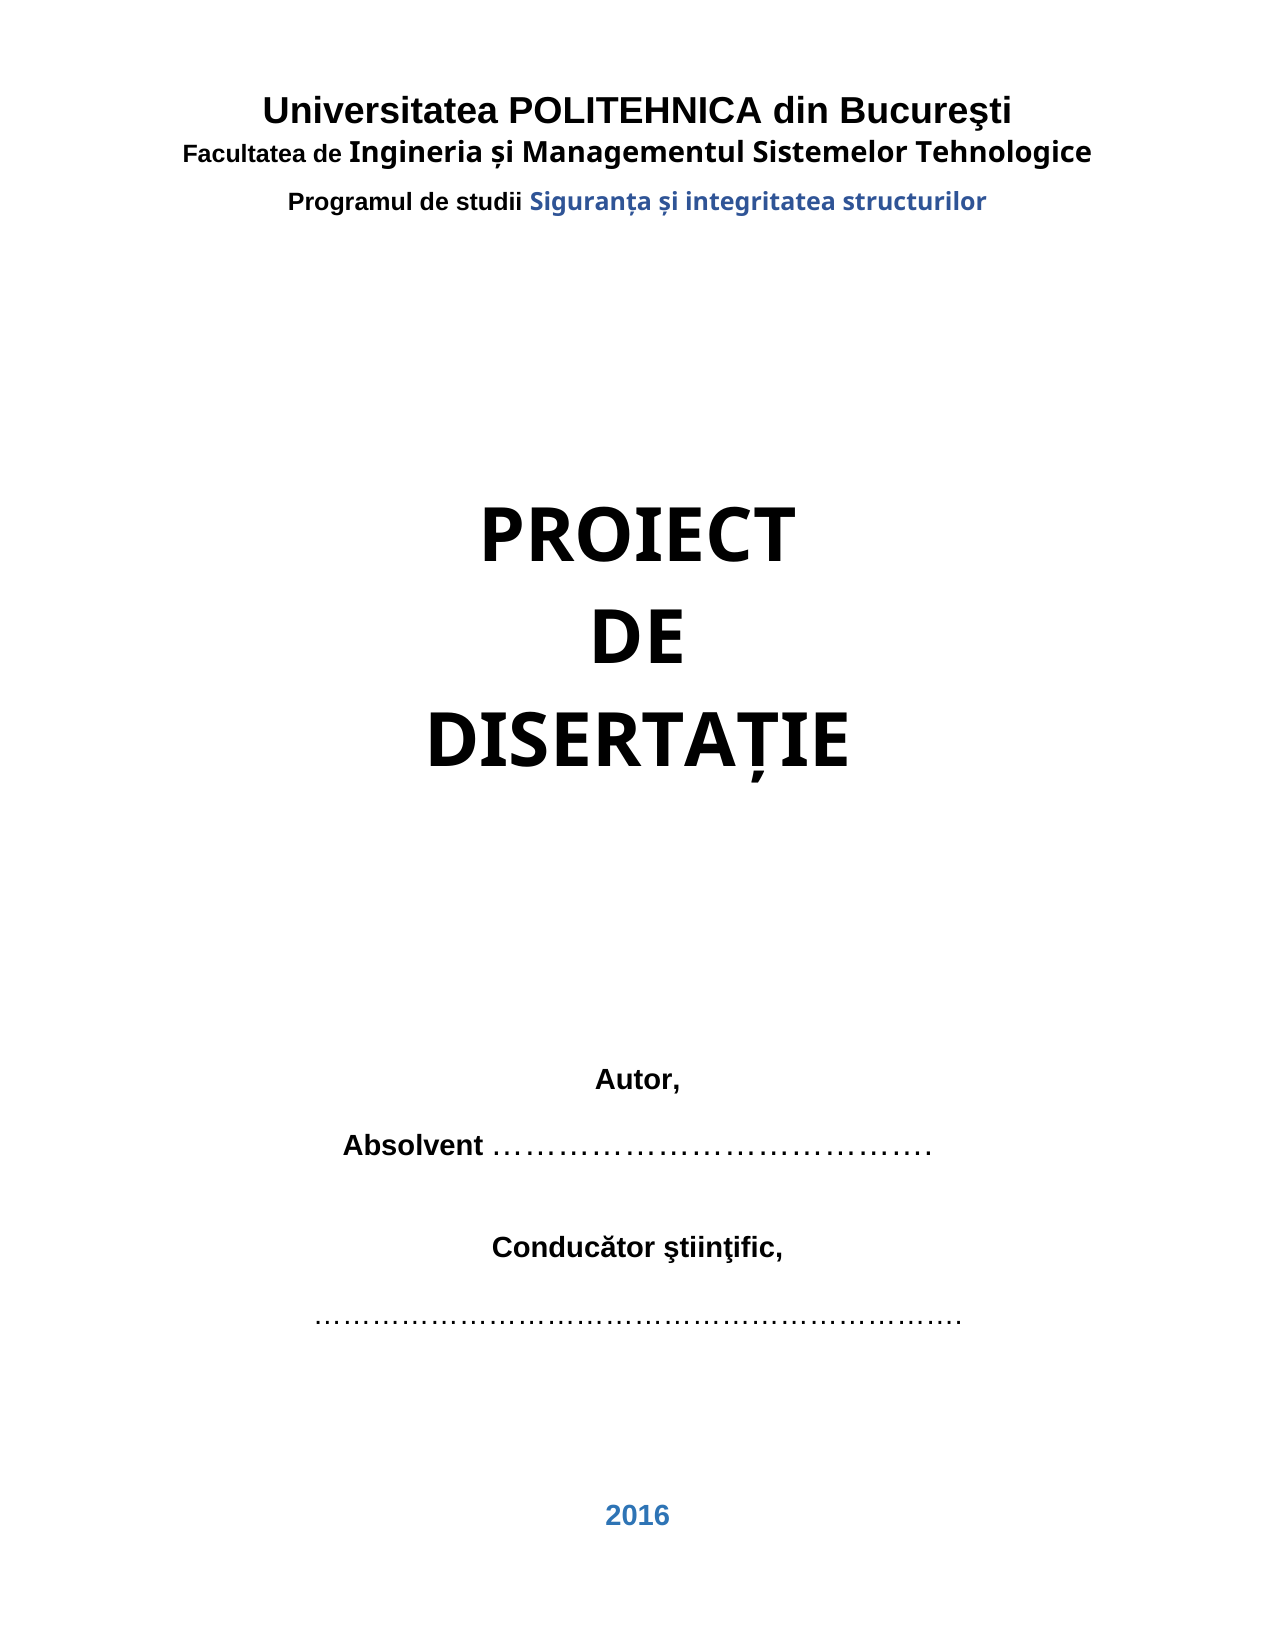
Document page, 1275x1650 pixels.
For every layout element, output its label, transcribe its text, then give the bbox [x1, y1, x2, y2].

text …………………………………………………………. [118, 1297, 1156, 1331]
text Universitatea POLITEHNICA din Bucureşti [118, 88, 1156, 132]
text 2016 [118, 1498, 1156, 1532]
text Absolvent …………………………………. [118, 1124, 1156, 1163]
text Conducător ştiinţific, [118, 1230, 1156, 1263]
text Autor, [118, 1062, 1156, 1096]
text DISERTAȚIE [118, 686, 1156, 788]
text Facultatea de Ingineria şi Managementul Sistemelor Tehnologice [118, 132, 1156, 171]
text PROIECT [118, 481, 1156, 584]
text Programul de studii Siguranţa şi integritatea structurilor [118, 184, 1156, 218]
text DE [118, 584, 1156, 686]
